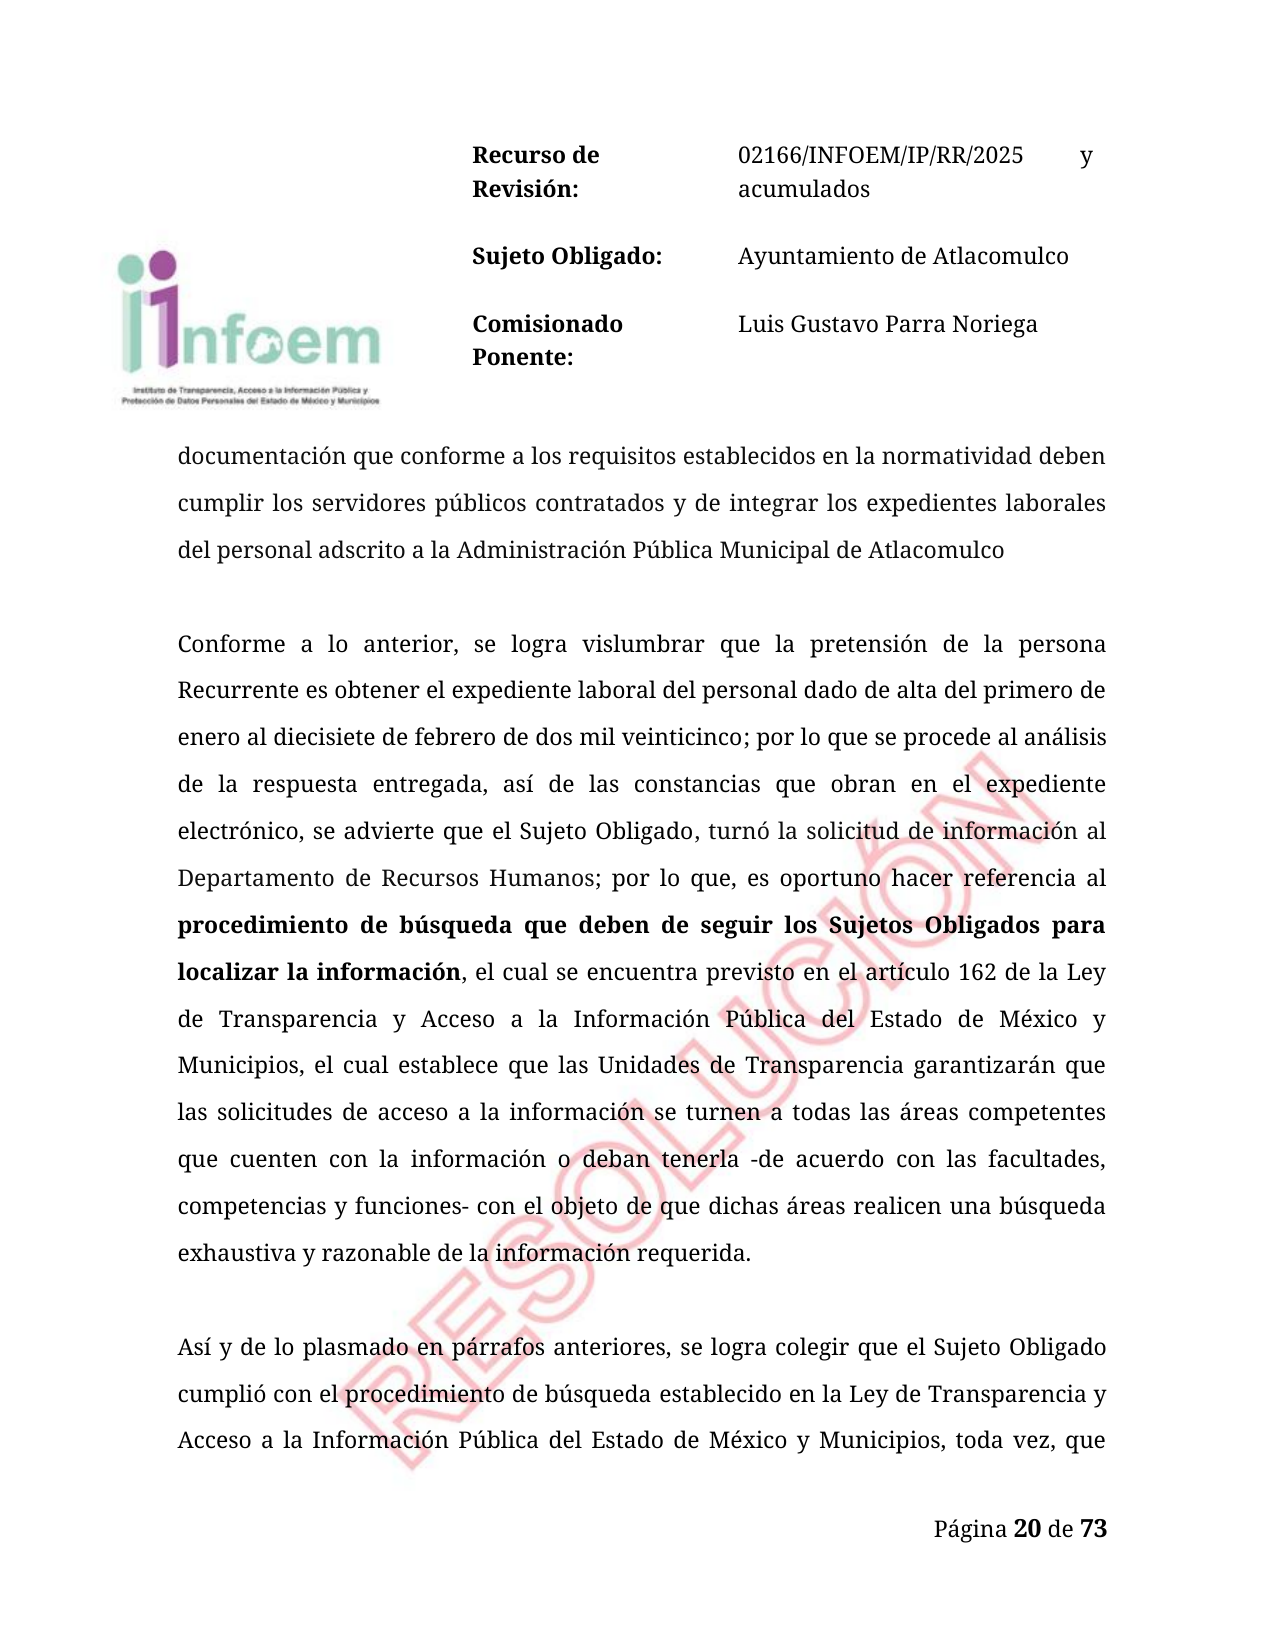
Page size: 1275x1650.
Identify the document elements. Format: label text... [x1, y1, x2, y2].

picture [810, 185, 814, 196]
picture [0, 185, 1275, 1650]
text Conforme a lo anterior, se logra vislumbrar que la pretensión de la persona Recurrente es obtener el expediente laboral del personal dado de alta del primero de enero al diecisiete de febrero de dos mil veinticinco; por lo que se procede al análisis de la respuesta entregada, así de las constancias que obran en el expediente electrónico, se advierte que el Sujeto Obligado, turnó la solicitud de información al Departamento de Recursos Humanos; por lo que, es oportuno hacer referencia al procedimiento de búsqueda que deben de seguir los Sujetos Obligados para localizar la información, el cual se encuentra previsto en el artículo 162 de la Ley de Transparencia y Acceso a la Información Pública del Estado de México y Municipios, el cual establece que las Unidades de Transparencia garantizarán que las solicitudes de acceso a la información se turnen a todas las áreas competentes que cuenten con la información o deban tenerla -de acuerdo con las facultades, competencias y funciones- con el objeto de que dichas áreas realicen una búsqueda exhaustiva y razonable de la información requerida. [177, 627, 1107, 1268]
picture [547, 186, 551, 196]
picture [506, 185, 511, 193]
picture [849, 186, 856, 196]
picture [803, 185, 808, 196]
picture [767, 185, 772, 196]
